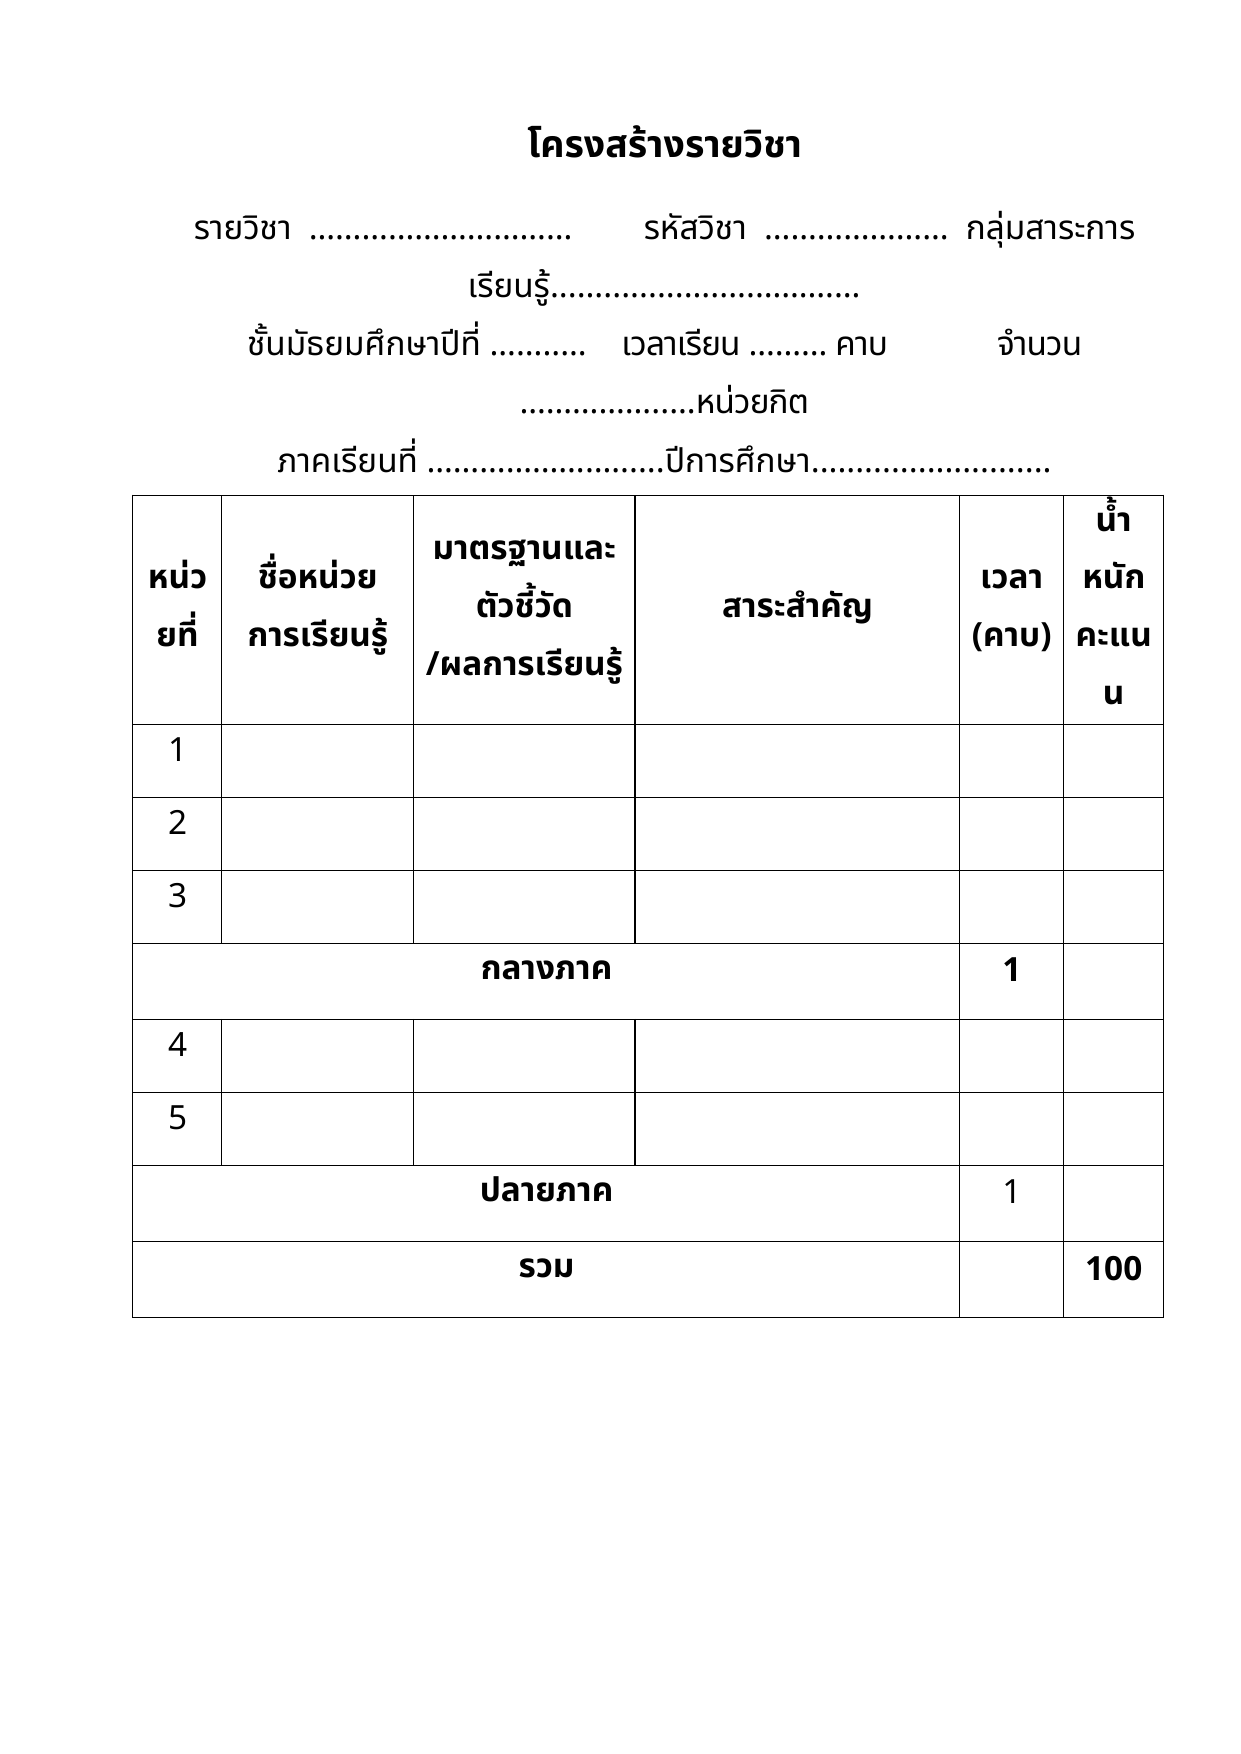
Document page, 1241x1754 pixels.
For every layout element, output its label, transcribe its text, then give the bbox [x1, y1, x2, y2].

table_cell [960, 725, 1063, 797]
table_cell [636, 1020, 959, 1092]
table_cell [960, 1093, 1063, 1165]
table_cell [1064, 1166, 1163, 1241]
table_cell [636, 1093, 959, 1165]
table_header สาระสำคัญ [636, 496, 959, 723]
table_cell [636, 725, 959, 797]
text โครงสร้างรายวิชา [177, 118, 1152, 175]
table_cell [222, 725, 413, 797]
table_cell [222, 798, 413, 869]
text ภาคเรียนที่ ……………….….....ปีการศึกษา........................... [177, 436, 1152, 487]
table_cell [636, 798, 959, 869]
table_header น้ำหนักคะแนน [1064, 496, 1163, 723]
table_cell 1 [133, 725, 221, 797]
table_cell [1064, 871, 1163, 943]
table_cell [636, 871, 959, 943]
table_cell 3 [133, 871, 221, 943]
table_header ชื่อหน่วยการเรียนรู้ [222, 496, 413, 723]
table_cell รวม [133, 1242, 959, 1317]
table_header มาตรฐานและตัวชี้วัด /ผลการเรียนรู้ [414, 496, 634, 723]
table_cell [1064, 1093, 1163, 1165]
table_cell [1064, 944, 1163, 1019]
table_cell 100 [1064, 1242, 1163, 1317]
table_cell 1 [960, 944, 1063, 1019]
table_cell [960, 798, 1063, 869]
table_cell 5 [133, 1093, 221, 1165]
table_header หน่วยที่ [133, 496, 221, 723]
table_cell [1064, 1020, 1163, 1092]
table_cell [1064, 798, 1163, 869]
table_cell [960, 871, 1063, 943]
table_cell [414, 1093, 634, 1165]
table_cell [960, 1020, 1063, 1092]
table_header เวลา (คาบ) [960, 496, 1063, 723]
table_cell [222, 1020, 413, 1092]
table_cell [414, 871, 634, 943]
table_cell [1064, 725, 1163, 797]
table_cell [960, 1242, 1063, 1317]
table_cell [414, 798, 634, 869]
table_cell 4 [133, 1020, 221, 1092]
text รายวิชา ………………………… รหัสวิชา ………………… กลุ่มสาระการเรียนรู้.......................………… [177, 204, 1152, 313]
table_cell [222, 1093, 413, 1165]
table_cell [222, 871, 413, 943]
table_cell ปลายภาค [133, 1166, 959, 1241]
table_cell 1 [960, 1166, 1063, 1241]
table_cell 2 [133, 798, 221, 869]
table_cell [414, 1020, 634, 1092]
table_cell [414, 725, 634, 797]
text ชั้นมัธยมศึกษาปีที่ ……..… เวลาเรียน ……… คาบ จำนวน ……………..…หน่วยกิต [177, 320, 1152, 429]
table_cell กลางภาค [133, 944, 959, 1019]
